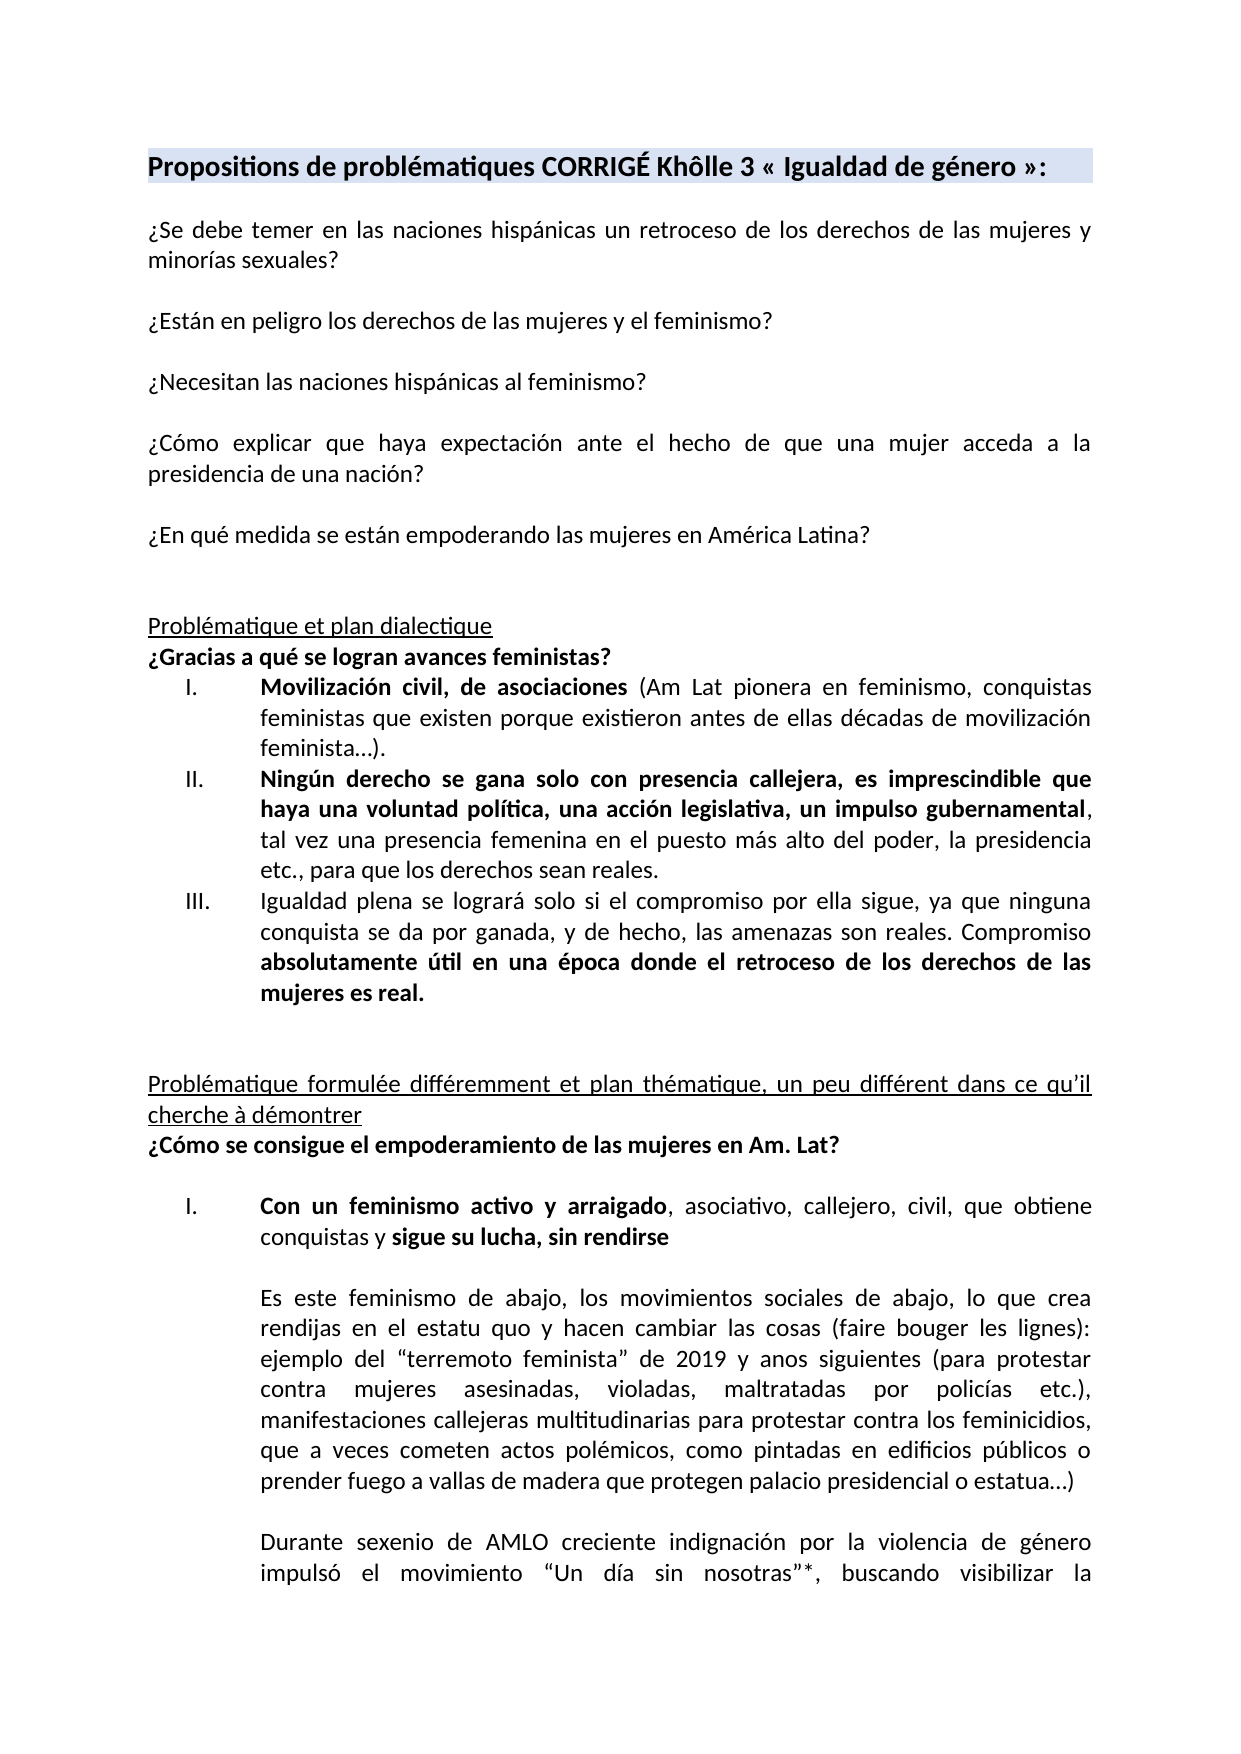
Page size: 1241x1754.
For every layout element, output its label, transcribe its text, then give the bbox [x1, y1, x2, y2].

text ¿Se debe temer en las naciones hispánicas un retroceso de los derechos de las mujeres y minorías sexuales? [148, 214, 1093, 275]
text Problématique et plan dialectique [148, 611, 1093, 641]
list Ningún derecho se gana solo con presencia callejera, es imprescindible que haya una voluntad política, una acción legislativa, un impulso gubernamental, tal vez una presencia femenina en el puesto más alto del poder, la presidencia etc., para que los derechos sean reales. [185, 763, 1093, 885]
list Igualdad plena se logrará solo si el compromiso por ella sigue, ya que ninguna conquista se da por ganada, y de hecho, las amenazas son reales. Compromiso absolutamente útil en una época donde el retroceso de los derechos de las mujeres es real. [185, 885, 1093, 1007]
text ¿Necesitan las naciones hispánicas al feminismo? [148, 366, 1093, 397]
text ¿Cómo explicar que haya expectación ante el hecho de que una mujer acceda a la presidencia de una nación? [148, 427, 1093, 488]
text ¿Están en peligro los derechos de las mujeres y el feminismo? [148, 305, 1093, 336]
list Es este feminismo de abajo, los movimientos sociales de abajo, lo que crea rendijas en el estatu quo y hacen cambiar las cosas (faire bouger les lignes): ejemplo del “terremoto feminista” de 2019 y anos siguientes (para protestar contra mujeres asesinadas, violadas, maltratadas por policías etc.), manifestaciones callejeras multitudinarias para protestar contra los feminicidios, que a veces cometen actos polémicos, como pintadas en edificios públicos o prender fuego a vallas de madera que protegen palacio presidencial o estatua…) [260, 1282, 1093, 1496]
text Problématique formulée différemment et plan thématique, un peu différent dans ce qu’il cherche à démontrer [148, 1068, 1093, 1129]
text ¿Gracias a qué se logran avances feministas? [148, 641, 1093, 672]
text ¿Cómo se consigue el empoderamiento de las mujeres en Am. Lat? [148, 1129, 1093, 1160]
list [260, 1526, 1093, 1587]
list Movilización civil, de asociaciones (Am Lat pionera en feminismo, conquistas feministas que existen porque existieron antes de ellas décadas de movilización feminista…). [185, 672, 1093, 763]
text Propositions de problématiques CORRIGÉ Khôlle 3 « Igualdad de género »: [148, 148, 1093, 183]
text ¿En qué medida se están empoderando las mujeres en América Latina? [148, 519, 1093, 549]
list Con un feminismo activo y arraigado, asociativo, callejero, civil, que obtiene conquistas y sigue su lucha, sin rendirse [185, 1190, 1093, 1251]
